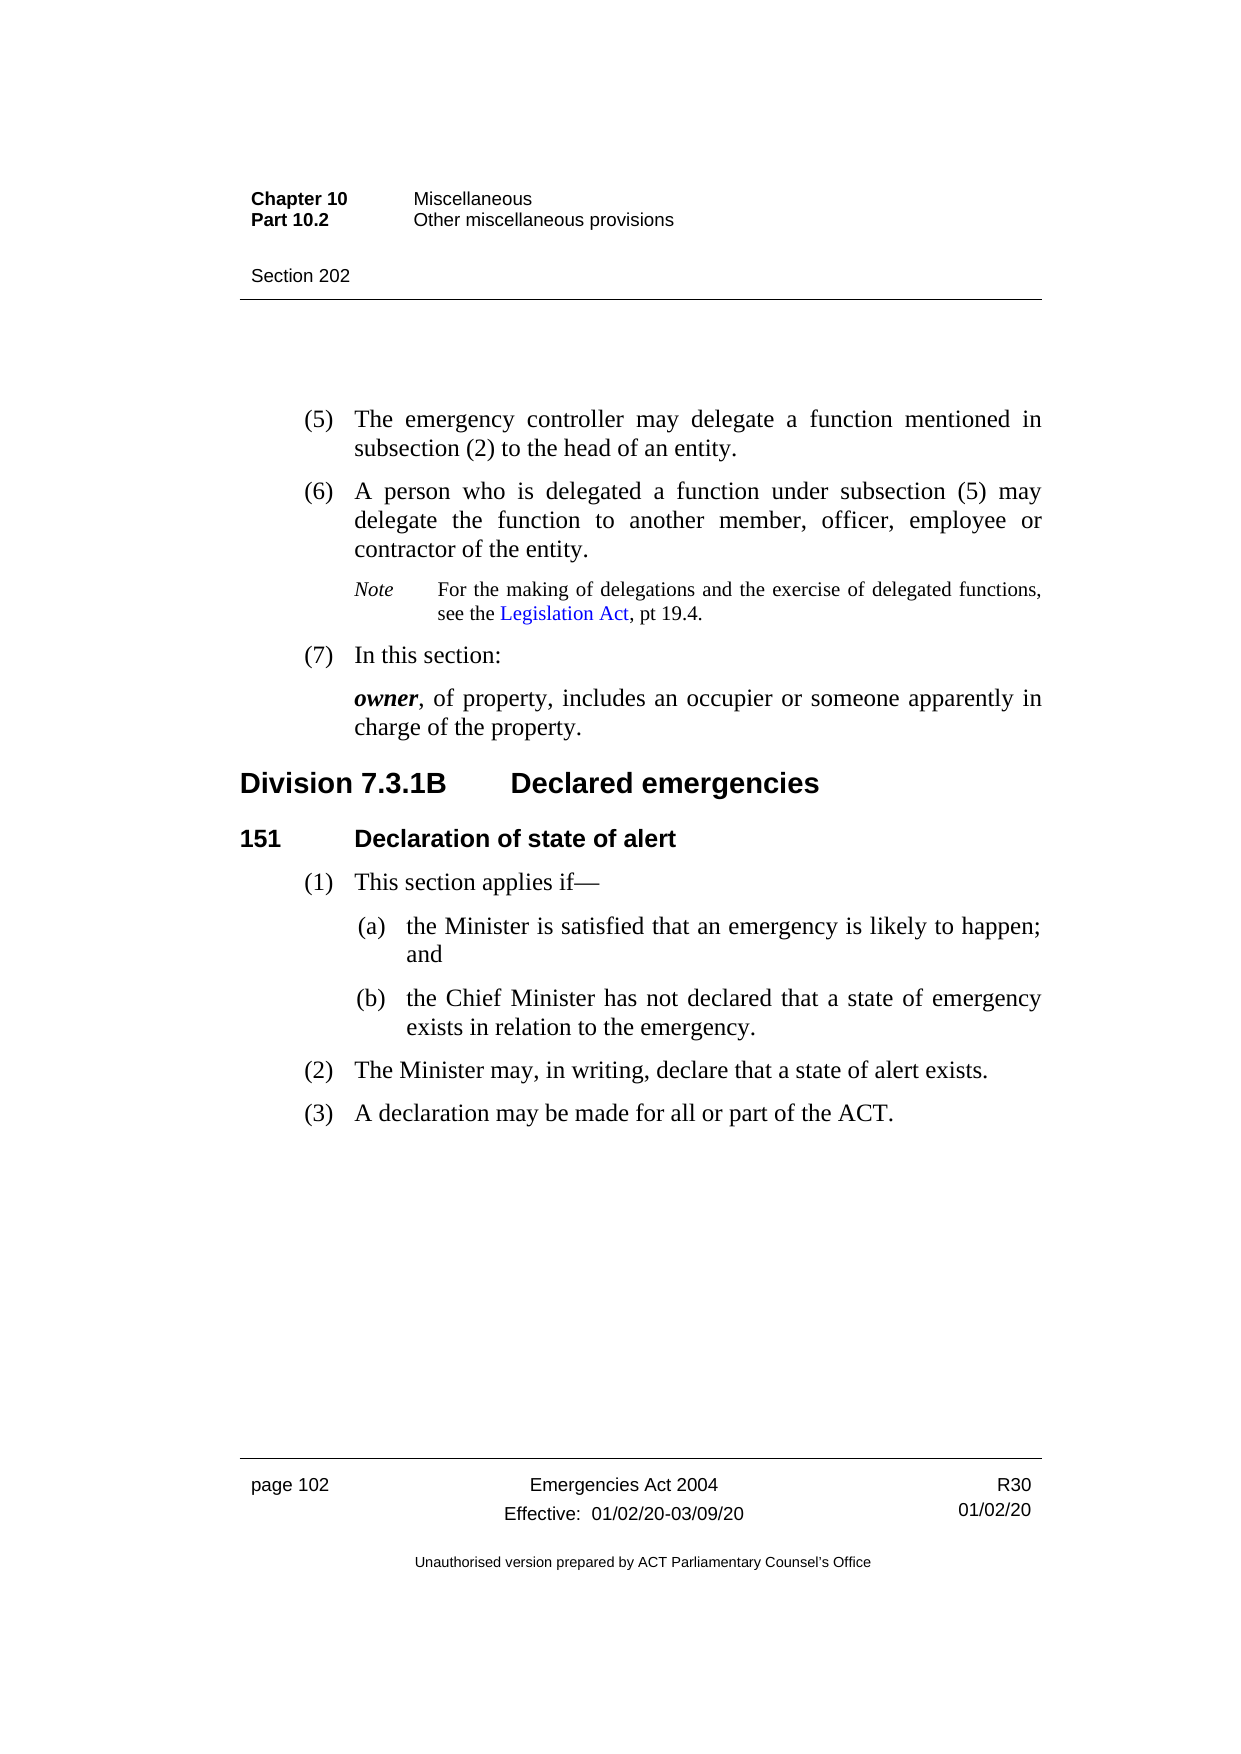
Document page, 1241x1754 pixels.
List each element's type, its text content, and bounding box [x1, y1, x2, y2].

text (6) A person who is delegated a function under subsection (5) may delegate the function to another member, officer, employee or contractor of the entity. [239, 476, 1042, 562]
text (2) The Minister may, in writing, declare that a state of alert exists. [239, 1055, 1042, 1084]
text 151 Declaration of state of alert [239, 824, 1042, 853]
text (1) This section applies if— [239, 867, 1042, 896]
text Note For the making of delegations and the exercise of delegated functions, see the Legislation Act, pt 19.4. [354, 577, 1042, 625]
text (b) the Chief Minister has not declared that a state of emergency exists in relation to the emergency. [239, 983, 1042, 1040]
text (7) In this section: [239, 640, 1042, 668]
text owner, of property, includes an occupier or someone apparently in charge of the property. [354, 683, 1042, 741]
text (5) The emergency controller may delegate a function mentioned in subsection (2) to the head of an entity. [239, 404, 1042, 462]
text (a) the Minister is satisfied that an emergency is likely to happen; and [239, 911, 1042, 968]
text (3) A declaration may be made for all or part of the ACT. [239, 1098, 1042, 1127]
text Division 7.3.1B Declared emergencies [239, 766, 1042, 799]
